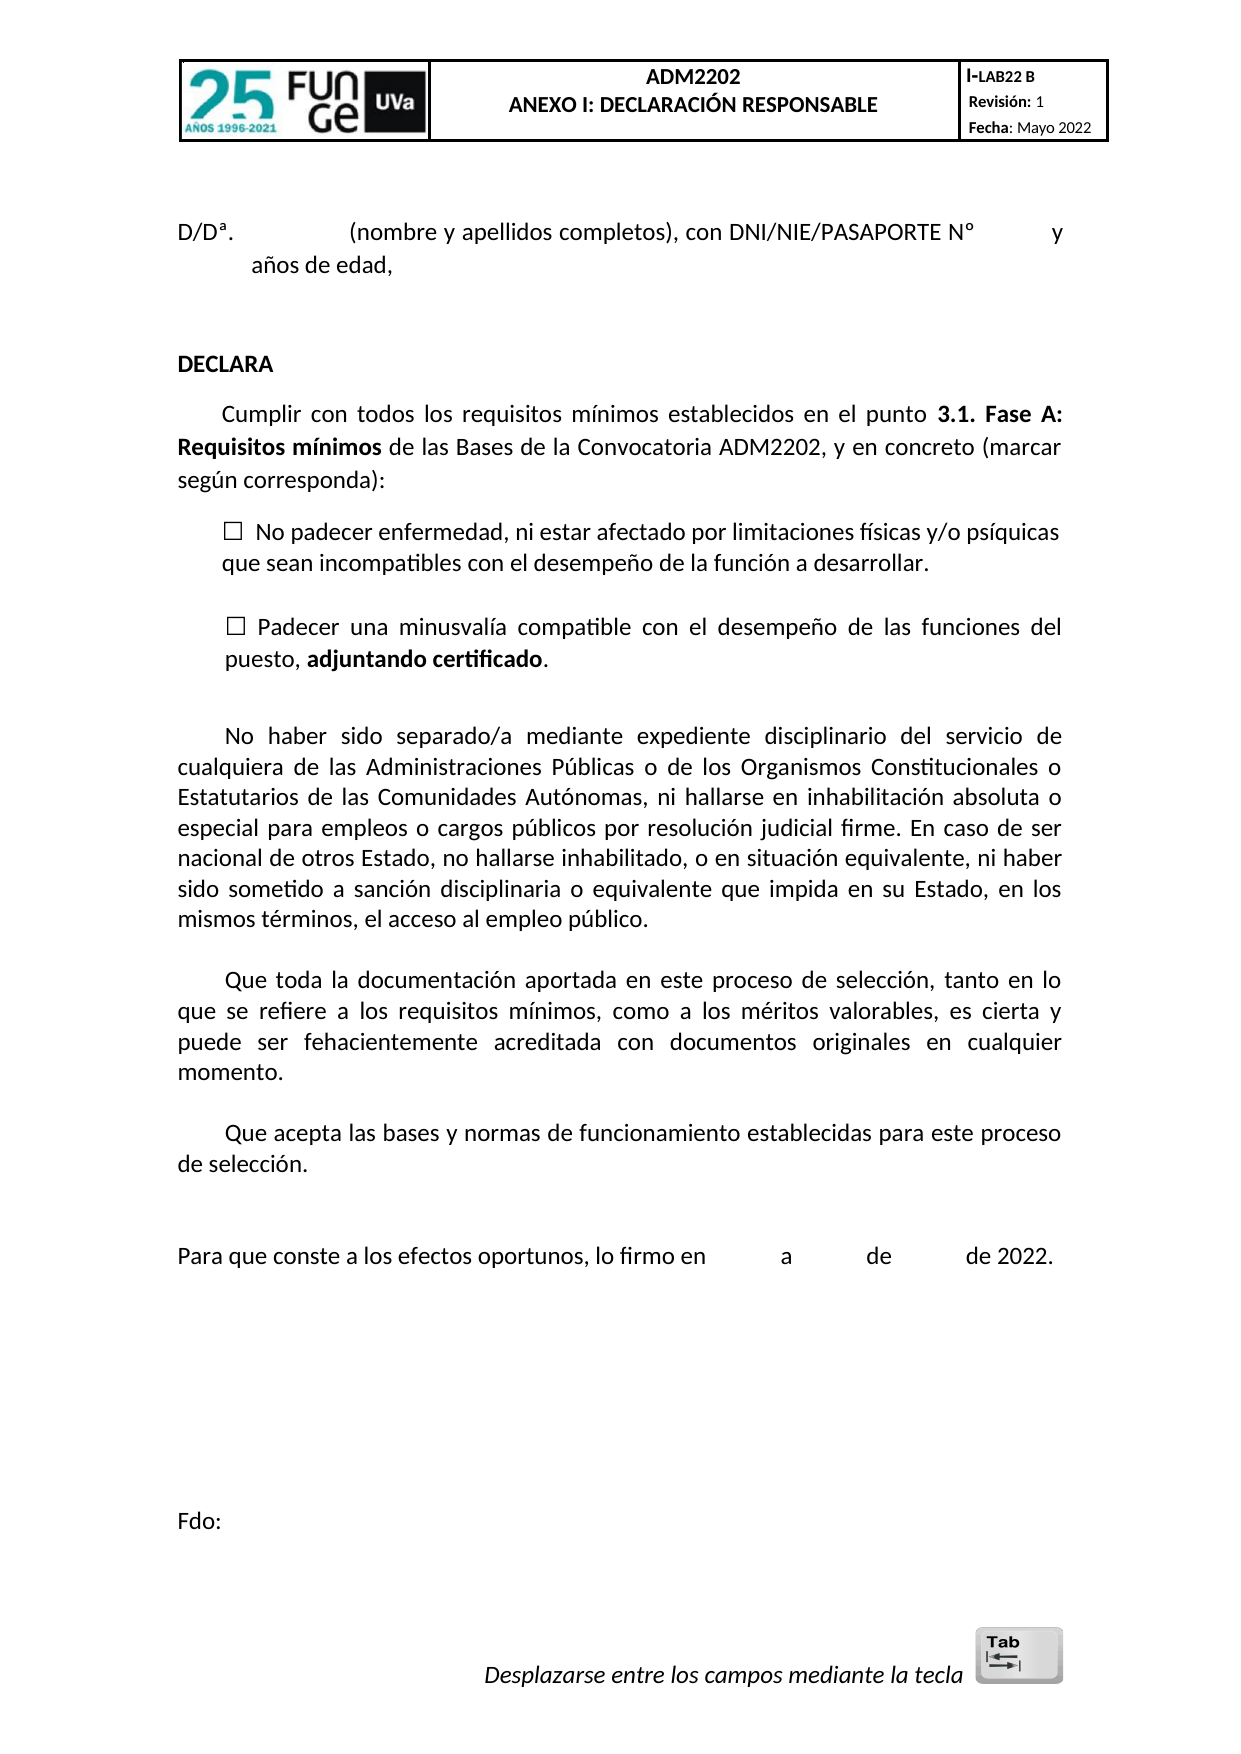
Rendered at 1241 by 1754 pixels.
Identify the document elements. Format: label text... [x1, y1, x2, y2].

text D/Dª. (nombre y apellidos completos), con DNI/NIE/PASAPORTE Nº y años de edad, [177, 216, 1063, 280]
picture [975, 1627, 1064, 1684]
picture [181, 62, 428, 139]
table_header ADM2202 ANEXO I: DECLARACIÓN RESPONSABLE [431, 62, 958, 138]
text Fdo: [177, 1505, 1063, 1535]
text Padecer una minusvalía compatible con el desempeño de las funciones del puesto, adjuntando certificado. [222, 609, 1063, 673]
text DECLARA [177, 348, 1063, 379]
text No haber sido separado/a mediante expediente disciplinario del servicio de cualquiera de las Administraciones Públicas o de los Organismos Constitucionales o Estatutarios de las Comunidades Autónomas, ni hallarse en inhabilitación absoluta o especial para empleos o cargos públicos por resolución judicial firme. En caso de ser nacional de otros Estado, no hallarse inhabilitado, o en situación equivalente, ni haber sido sometido a sanción disciplinaria o equivalente que impida en su Estado, en los mismos términos, el acceso al empleo público. [177, 720, 1063, 934]
text Cumplir con todos los requisitos mínimos establecidos en el punto 3.1. Fase A: Requisitos mínimos de las Bases de la Convocatoria ADM2202, y en concreto (marcar según corresponda): [177, 398, 1063, 494]
text No padecer enfermedad, ni estar afectado por limitaciones físicas y/o psíquicas que sean incompatibles con el desempeño de la función a desarrollar. [222, 513, 1063, 578]
table_header I‐LAB22 B Revisión: 1 Fecha: Mayo 2022 [961, 62, 1106, 138]
text Que acepta las bases y normas de funcionamiento establecidas para este proceso de selección. [177, 1117, 1063, 1178]
text Para que conste a los efectos oportunos, lo firmo en a de de 2022. [177, 1240, 1063, 1270]
text Desplazarse entre los campos mediante la tecla [177, 1627, 1063, 1689]
text Que toda la documentación aportada en este proceso de selección, tanto en lo que se refiere a los requisitos mínimos, como a los méritos valorables, es cierta y puede ser fehacientemente acreditada con documentos originales en cualquier momento. [177, 965, 1063, 1087]
